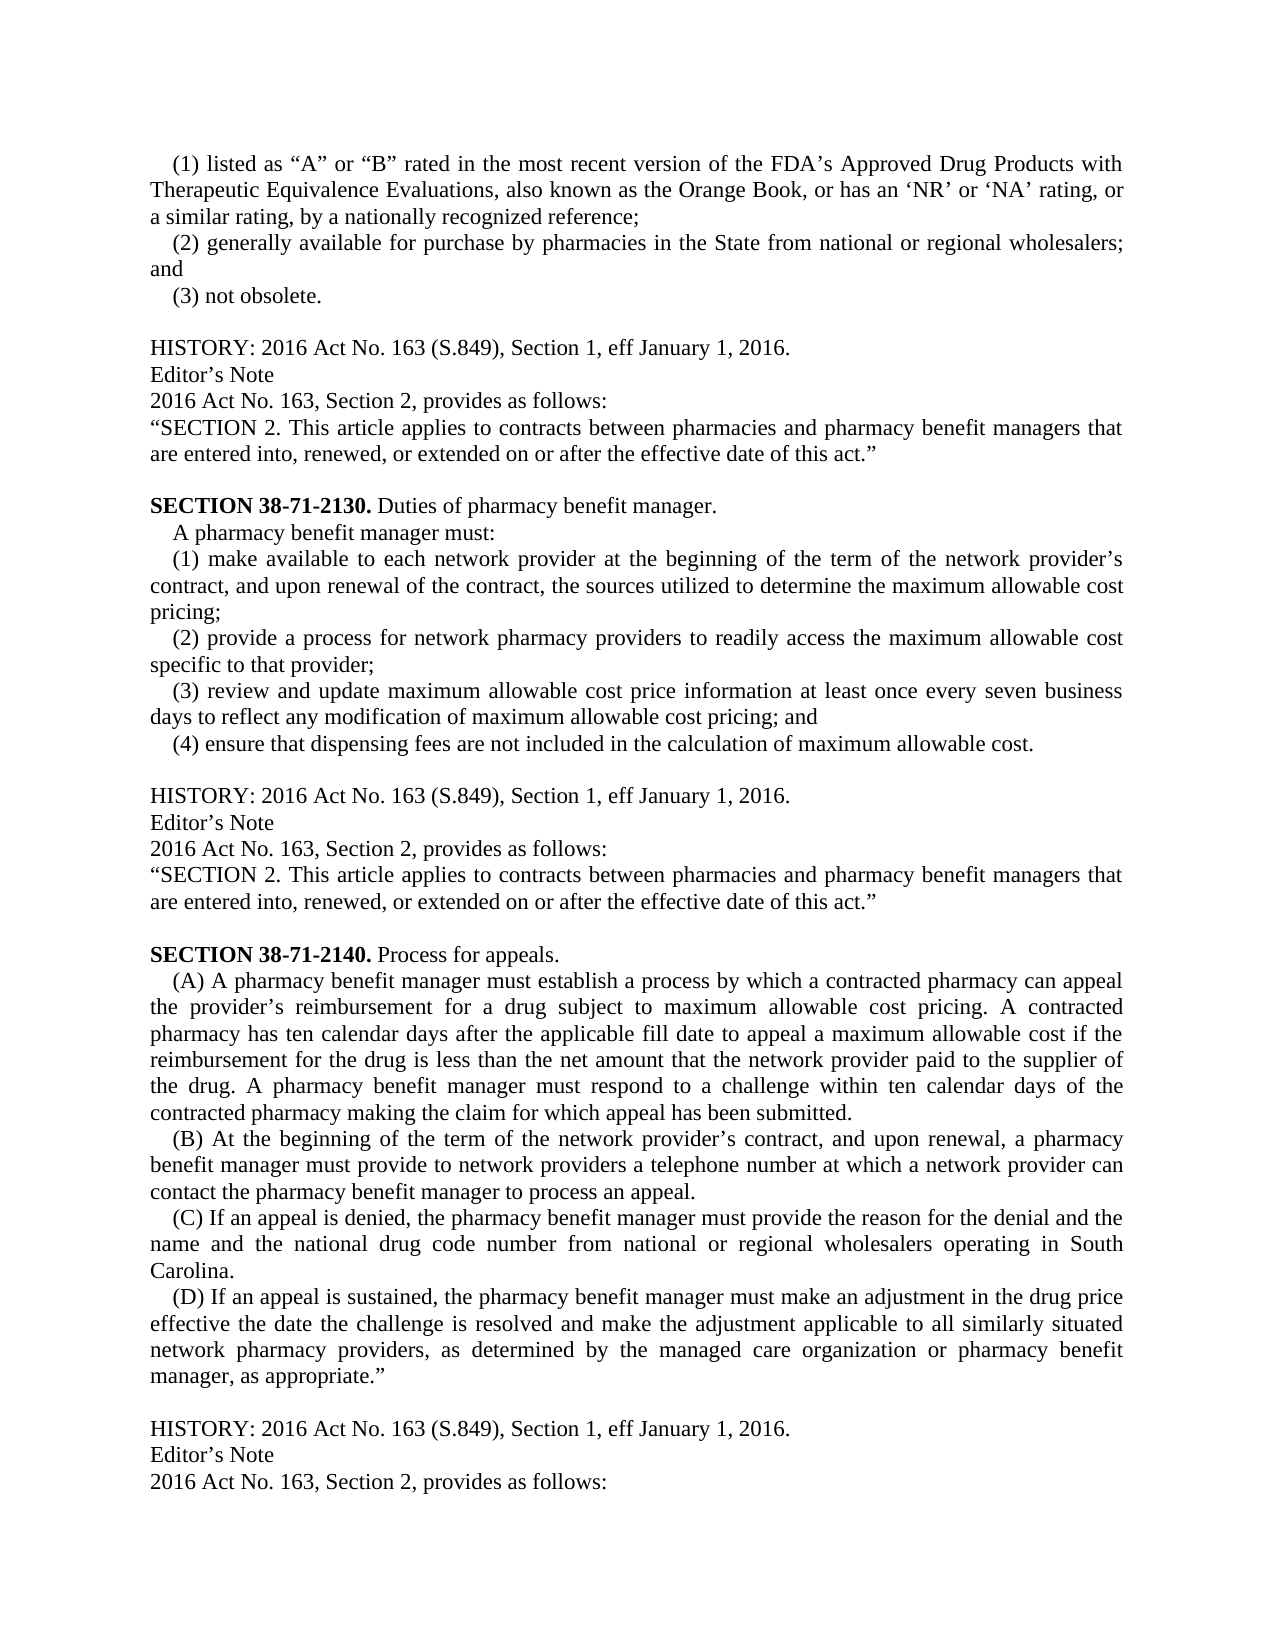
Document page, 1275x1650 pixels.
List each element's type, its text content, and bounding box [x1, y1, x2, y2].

text Editor’s Note [150, 1441, 1125, 1468]
text A pharmacy benefit manager must: [150, 519, 1125, 545]
text 2016 Act No. 163, Section 2, provides as follows: [150, 1468, 1125, 1494]
text SECTION 38-71-2130. Duties of pharmacy benefit manager. [150, 493, 1125, 519]
text HISTORY: 2016 Act No. 163 (S.849), Section 1, eff January 1, 2016. [150, 1415, 1125, 1441]
text (2) generally available for purchase by pharmacies in the State from national or regional wholesalers; and [150, 229, 1125, 282]
text 2016 Act No. 163, Section 2, provides as follows: [150, 387, 1125, 413]
text (C) If an appeal is denied, the pharmacy benefit manager must provide the reason for the denial and the name and the national drug code number from national or regional wholesalers operating in South Carolina. [150, 1204, 1125, 1283]
text (A) A pharmacy benefit manager must establish a process by which a contracted pharmacy can appeal the provider’s reimbursement for a drug subject to maximum allowable cost pricing. A contracted pharmacy has ten calendar days after the applicable fill date to appeal a maximum allowable cost if the reimbursement for the drug is less than the net amount that the network provider paid to the supplier of the drug. A pharmacy benefit manager must respond to a challenge within ten calendar days of the contracted pharmacy making the claim for which appeal has been submitted. [150, 967, 1125, 1125]
text (3) review and update maximum allowable cost price information at least once every seven business days to reflect any modification of maximum allowable cost pricing; and [150, 677, 1125, 730]
text 2016 Act No. 163, Section 2, provides as follows: [150, 835, 1125, 862]
text Editor’s Note [150, 361, 1125, 387]
text (4) ensure that dispensing fees are not included in the calculation of maximum allowable cost. [150, 730, 1125, 756]
text (2) provide a process for network pharmacy providers to readily access the maximum allowable cost specific to that provider; [150, 624, 1125, 677]
text (1) make available to each network provider at the beginning of the term of the network provider’s contract, and upon renewal of the contract, the sources utilized to determine the maximum allowable cost pricing; [150, 545, 1125, 624]
text (1) listed as “A” or “B” rated in the most recent version of the FDA’s Approved Drug Products with Therapeutic Equivalence Evaluations, also known as the Orange Book, or has an ‘NR’ or ‘NA’ rating, or a similar rating, by a nationally recognized reference; [150, 150, 1125, 229]
text HISTORY: 2016 Act No. 163 (S.849), Section 1, eff January 1, 2016. [150, 782, 1125, 809]
text (3) not obsolete. [150, 282, 1125, 308]
text HISTORY: 2016 Act No. 163 (S.849), Section 1, eff January 1, 2016. [150, 334, 1125, 361]
text (B) At the beginning of the term of the network provider’s contract, and upon renewal, a pharmacy benefit manager must provide to network providers a telephone number at which a network provider can contact the pharmacy benefit manager to process an appeal. [150, 1125, 1125, 1204]
text Editor’s Note [150, 809, 1125, 835]
text SECTION 38-71-2140. Process for appeals. [150, 941, 1125, 967]
text (D) If an appeal is sustained, the pharmacy benefit manager must make an adjustment in the drug price effective the date the challenge is resolved and make the adjustment applicable to all similarly situated network pharmacy providers, as determined by the managed care organization or pharmacy benefit manager, as appropriate.” [150, 1283, 1125, 1389]
